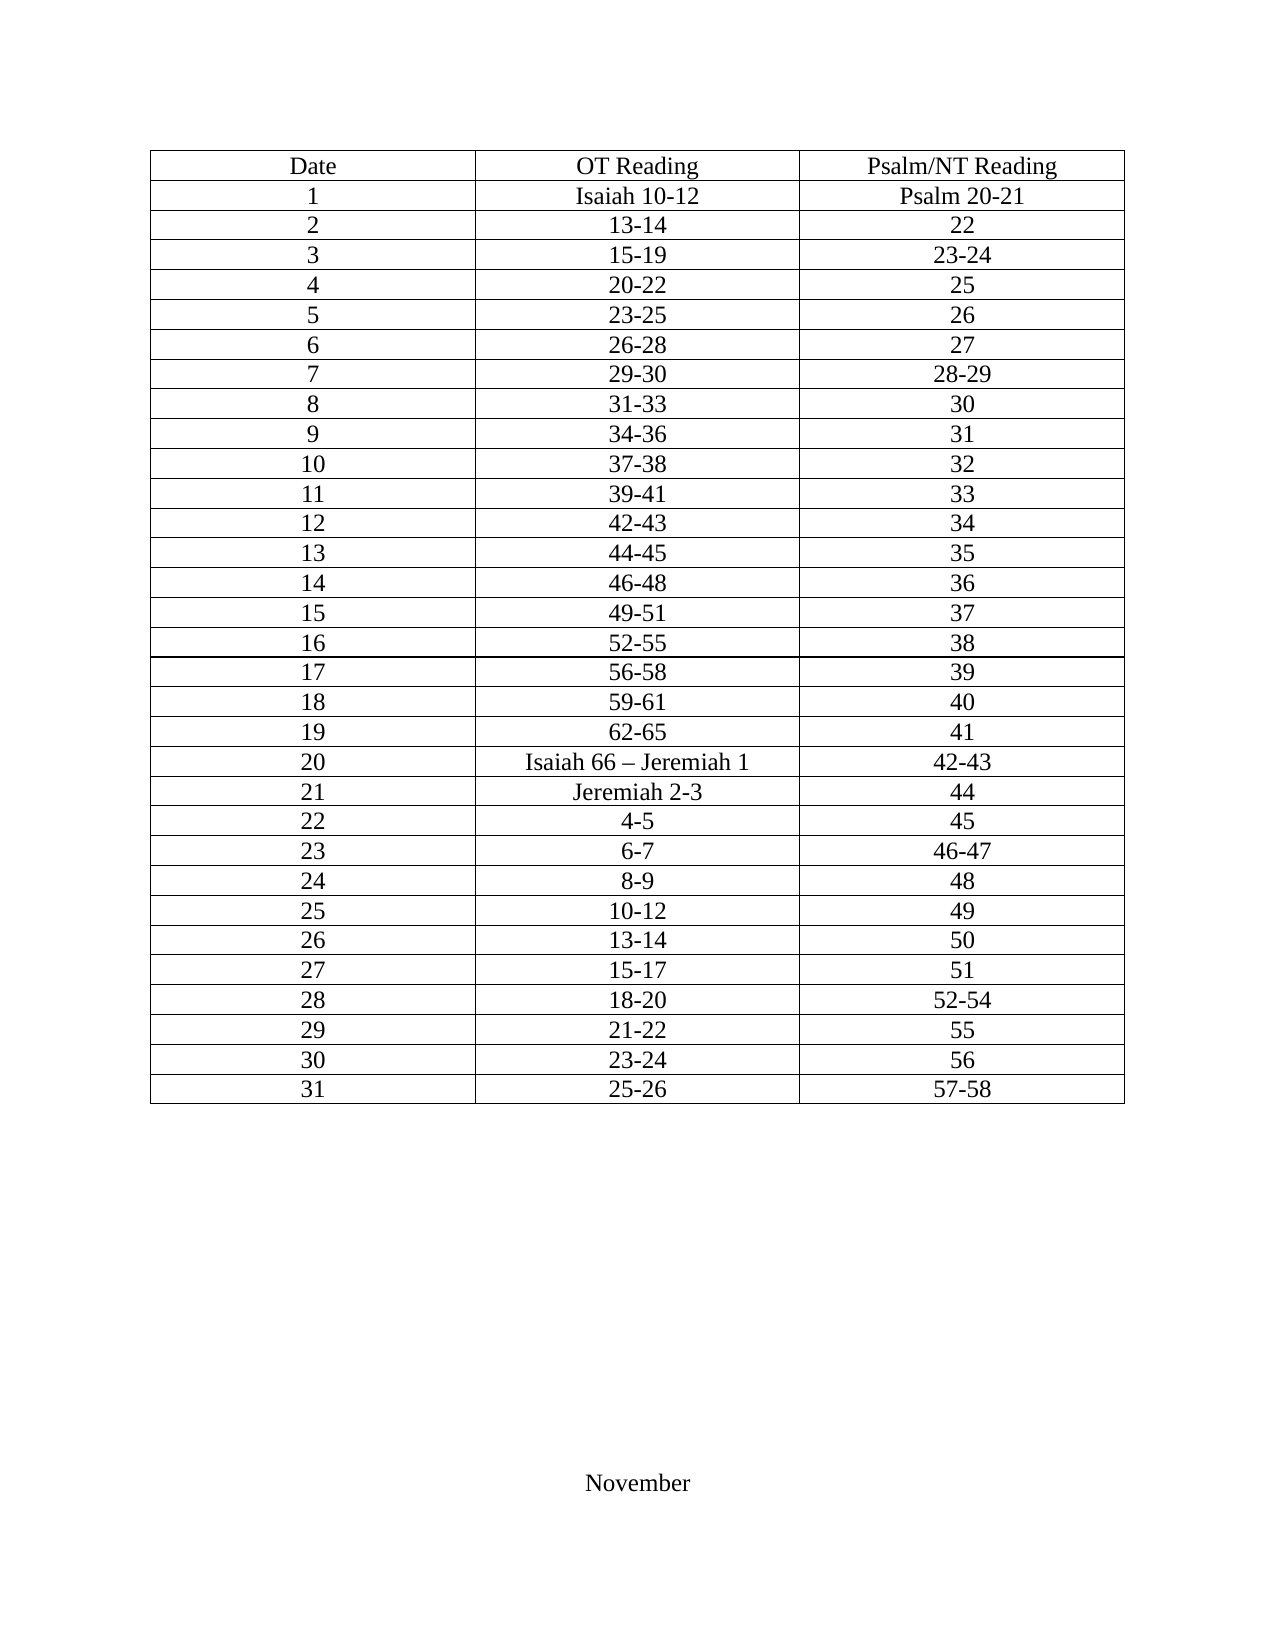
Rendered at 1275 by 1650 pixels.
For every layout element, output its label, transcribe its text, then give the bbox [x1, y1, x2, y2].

table_header Date [151, 151, 475, 180]
table_cell 8 [151, 389, 475, 418]
table_cell 20 [151, 747, 475, 776]
table_cell 25 [800, 270, 1124, 299]
table_cell 27 [151, 955, 475, 984]
table_cell 16 [151, 628, 475, 656]
table_cell 15-19 [476, 240, 799, 269]
table_cell 32 [800, 449, 1124, 478]
table_cell 15-17 [476, 955, 799, 984]
table_cell 26 [151, 926, 475, 954]
table_cell Psalm 20-21 [800, 181, 1124, 209]
table_cell 5 [151, 300, 475, 329]
table_cell 15 [151, 598, 475, 627]
table_cell 55 [800, 1015, 1124, 1044]
table_cell 14 [151, 568, 475, 597]
table_cell 31 [800, 419, 1124, 448]
table_cell 36 [800, 568, 1124, 597]
table_cell 37 [800, 598, 1124, 627]
table_cell 13-14 [476, 211, 799, 239]
table_cell 33 [800, 479, 1124, 507]
table_cell 18 [151, 687, 475, 716]
table_cell 23-24 [800, 240, 1124, 269]
table_header Psalm/NT Reading [800, 151, 1124, 180]
table_cell 28 [151, 985, 475, 1014]
table_cell 40 [800, 687, 1124, 716]
table_cell 45 [800, 806, 1124, 835]
table_cell 37-38 [476, 449, 799, 478]
table_cell 10-12 [476, 896, 799, 924]
table_cell 23-25 [476, 300, 799, 329]
table_cell 6 [151, 330, 475, 358]
table_cell 23-24 [476, 1045, 799, 1073]
table_cell 44 [800, 777, 1124, 805]
table_cell 13 [151, 538, 475, 567]
table_cell 9 [151, 419, 475, 448]
table_cell 56-58 [476, 658, 799, 686]
table_cell 22 [151, 806, 475, 835]
table_cell 11 [151, 479, 475, 507]
table_cell 57-58 [800, 1075, 1124, 1103]
table_cell 30 [151, 1045, 475, 1073]
table_cell 8-9 [476, 866, 799, 895]
table_cell 17 [151, 658, 475, 686]
table_cell 12 [151, 509, 475, 537]
table_cell 21-22 [476, 1015, 799, 1044]
table_cell 19 [151, 717, 475, 746]
table_cell Isaiah 66 – Jeremiah 1 [476, 747, 799, 776]
table_cell 27 [800, 330, 1124, 358]
table_cell 44-45 [476, 538, 799, 567]
table_cell 38 [800, 628, 1124, 656]
table_cell Jeremiah 2-3 [476, 777, 799, 805]
table_cell 1 [151, 181, 475, 209]
table_cell 31-33 [476, 389, 799, 418]
table_cell 50 [800, 926, 1124, 954]
table_cell 52-54 [800, 985, 1124, 1014]
table_cell 26 [800, 300, 1124, 329]
table_cell 31 [151, 1075, 475, 1103]
table_cell 52-55 [476, 628, 799, 656]
table_cell Isaiah 10-12 [476, 181, 799, 209]
table_cell 20-22 [476, 270, 799, 299]
table_cell 42-43 [476, 509, 799, 537]
table_header OT Reading [476, 151, 799, 180]
table_cell 25 [151, 896, 475, 924]
table_cell 25-26 [476, 1075, 799, 1103]
table_cell 56 [800, 1045, 1124, 1073]
table_cell 22 [800, 211, 1124, 239]
table_cell 28-29 [800, 360, 1124, 388]
table_cell 24 [151, 866, 475, 895]
table_cell 49-51 [476, 598, 799, 627]
table_cell 13-14 [476, 926, 799, 954]
table_cell 18-20 [476, 985, 799, 1014]
table_cell 7 [151, 360, 475, 388]
table_cell 4-5 [476, 806, 799, 835]
table_cell 29 [151, 1015, 475, 1044]
table_cell 62-65 [476, 717, 799, 746]
table_cell 59-61 [476, 687, 799, 716]
table_cell 3 [151, 240, 475, 269]
table_cell 10 [151, 449, 475, 478]
table_cell 42-43 [800, 747, 1124, 776]
text November [150, 1468, 1125, 1496]
table_cell 48 [800, 866, 1124, 895]
table_cell 4 [151, 270, 475, 299]
table_cell 39-41 [476, 479, 799, 507]
table_cell 46-47 [800, 836, 1124, 865]
table_cell 21 [151, 777, 475, 805]
table_cell 6-7 [476, 836, 799, 865]
table_cell 41 [800, 717, 1124, 746]
table_cell 29-30 [476, 360, 799, 388]
table_cell 2 [151, 211, 475, 239]
table_cell 51 [800, 955, 1124, 984]
table_cell 30 [800, 389, 1124, 418]
table_cell 26-28 [476, 330, 799, 358]
table_cell 46-48 [476, 568, 799, 597]
table_cell 39 [800, 658, 1124, 686]
table_cell 35 [800, 538, 1124, 567]
table_cell 34 [800, 509, 1124, 537]
table_cell 34-36 [476, 419, 799, 448]
table_cell 23 [151, 836, 475, 865]
table_cell 49 [800, 896, 1124, 924]
